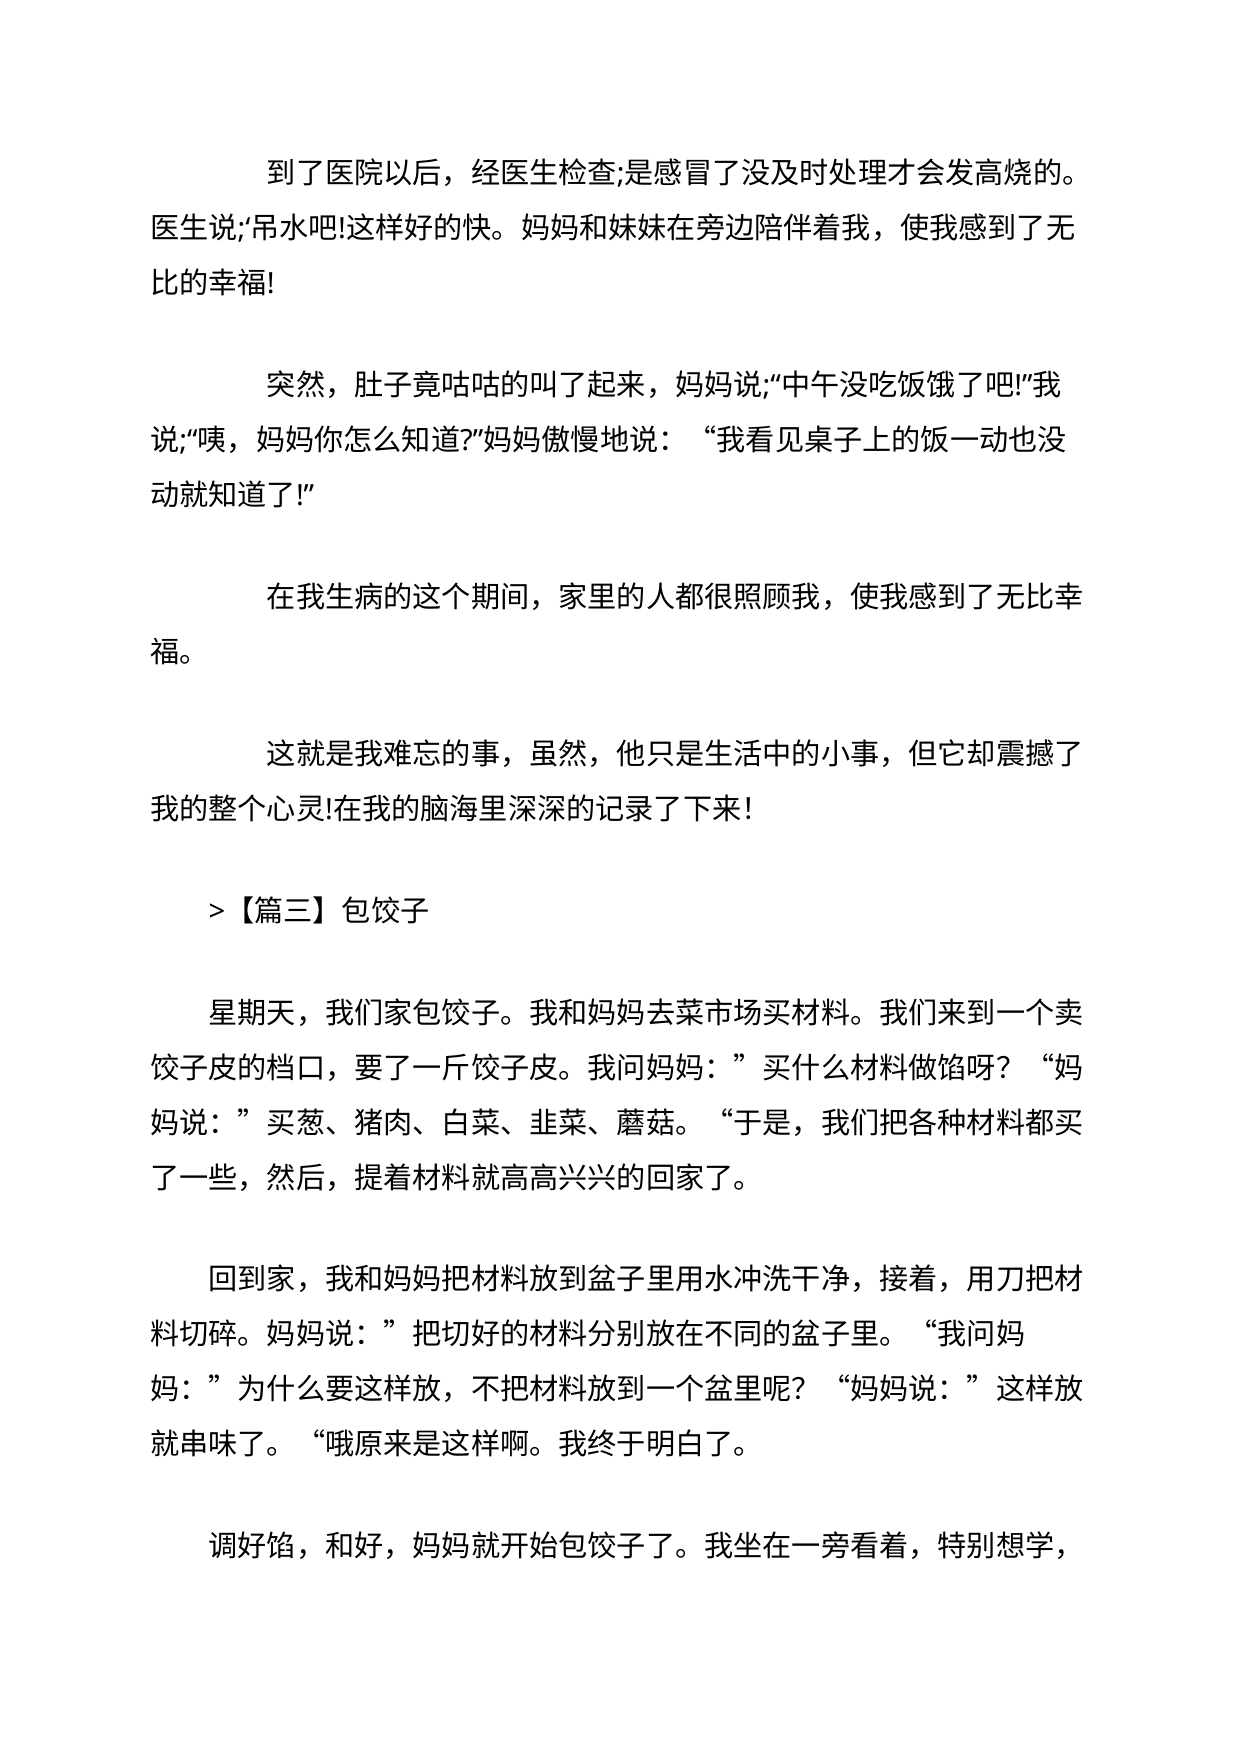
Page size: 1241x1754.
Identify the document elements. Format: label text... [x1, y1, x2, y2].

text 突然，肚子竟咕咕的叫了起来，妈妈说;“中午没吃饭饿了吧!”我说;“咦，妈妈你怎么知道?”妈妈傲慢地说：“我看见桌子上的饭一动也没动就知道了!” [150, 362, 1090, 514]
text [150, 1522, 1090, 1565]
text 星期天，我们家包饺子。我和妈妈去菜市场买材料。我们来到一个卖饺子皮的档口，要了一斤饺子皮。我问妈妈：”买什么材料做馅呀？“妈妈说：”买葱、猪肉、白菜、韭菜、蘑菇。“于是，我们把各种材料都买了一些，然后，提着材料就高高兴兴的回家了。 [150, 989, 1090, 1196]
text 在我生病的这个期间，家里的人都很照顾我，使我感到了无比幸福。 [150, 574, 1090, 671]
text 回到家，我和妈妈把材料放到盆子里用水冲洗干净，接着，用刀把材料切碎。妈妈说：”把切好的材料分别放在不同的盆子里。“我问妈妈：”为什么要这样放，不把材料放到一个盆里呢？“妈妈说：”这样放就串味了。“哦原来是这样啊。我终于明白了。 [150, 1256, 1090, 1463]
text 到了医院以后，经医生检查;是感冒了没及时处理才会发高烧的。医生说;‘吊水吧!这样好的快。妈妈和妹妹在旁边陪伴着我，使我感到了无比的幸福! [150, 150, 1090, 302]
text >【篇三】包饺子 [150, 887, 1090, 930]
text 这就是我难忘的事，虽然，他只是生活中的小事，但它却震撼了我的整个心灵!在我的脑海里深深的记录了下来！ [150, 731, 1090, 828]
